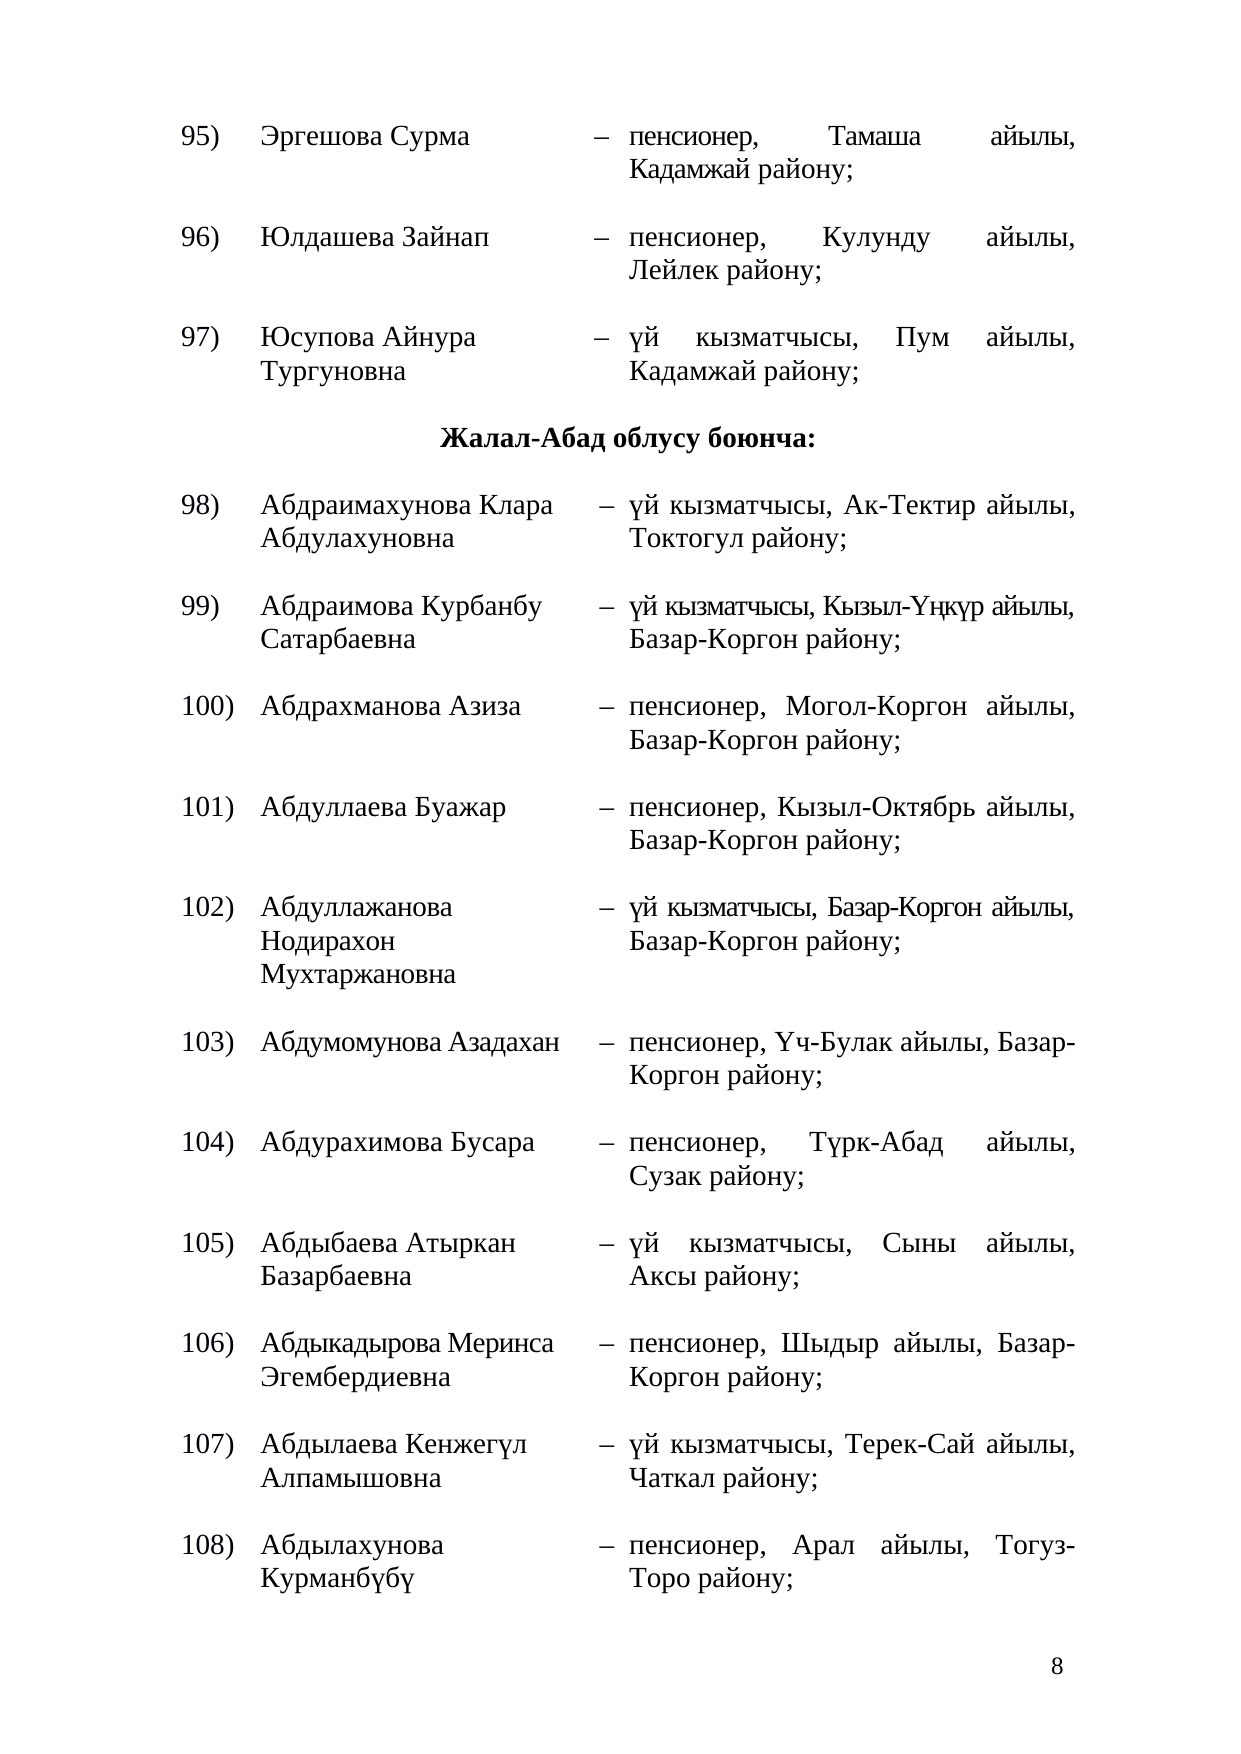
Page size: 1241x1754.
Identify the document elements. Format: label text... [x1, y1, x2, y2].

table_cell Абдуллаева Буажар [251, 789, 590, 889]
table_cell – [590, 1124, 620, 1225]
table_cell Абдыбаева Атыркан Базарбаевна [251, 1225, 590, 1326]
table_cell [172, 487, 251, 588]
table_cell – [590, 1024, 620, 1124]
table_cell – [585, 219, 620, 319]
table_cell Абдыкадырова Меринса Эгембердиевна [251, 1326, 590, 1426]
table_cell үй кызматчысы, Терек-Сай айылы, Чаткал району; [620, 1426, 1087, 1527]
table_cell Жалал-Абад облусу боюнча: [172, 420, 1087, 487]
table_cell үй кызматчысы, Сыны айылы, Аксы району; [620, 1225, 1087, 1326]
table_cell – [590, 1426, 620, 1527]
table_cell Абдуллажанова Нодирахон Мухтаржановна [251, 890, 590, 1024]
table_cell – [590, 789, 620, 889]
table_cell Абдумомунова Азадахан [251, 1024, 590, 1124]
table_cell – [585, 118, 620, 219]
table_cell пенсионер, Түрк-Абад айылы, Сузак району; [620, 1124, 1087, 1225]
table_cell пенсионер, Үч-Булак айылы, Базар-Коргон району; [620, 1024, 1087, 1124]
table_cell – [590, 890, 620, 1024]
table_cell үй кызматчысы, Ак-Тектир айылы, Токтогул району; [620, 487, 1087, 588]
table_cell пенсионер, Тамаша айылы, Кадамжай району; [620, 118, 1087, 219]
table_cell үй кызматчысы, Кызыл-Үңкүр айылы, Базар-Коргон району; [620, 588, 1087, 688]
table_cell – [590, 487, 620, 588]
table_cell үй кызматчысы, Базар-Коргон айылы, Базар-Коргон району; [620, 890, 1087, 1024]
table_cell Абдылаева Кенжегүл Алпамышовна [251, 1426, 590, 1527]
table_cell [172, 588, 251, 688]
table_cell пенсионер, Арал айылы, Тогуз-Торо району; [620, 1527, 1087, 1627]
table_cell [172, 1124, 251, 1225]
table_cell Абдурахимова Бусара [251, 1124, 590, 1225]
table_cell Абдрахманова Азиза [251, 688, 590, 789]
table_cell – [590, 1527, 620, 1627]
table_cell – [590, 1326, 620, 1426]
table_cell [172, 789, 251, 889]
table_cell [172, 1527, 251, 1627]
table_cell Абдылахунова Курманбүбү [251, 1527, 590, 1627]
table_cell Абдраимахунова Клара Абдулахуновна [251, 487, 590, 588]
table_cell [172, 219, 251, 319]
table_cell пенсионер, Кызыл-Октябрь айылы, Базар-Коргон району; [620, 789, 1087, 889]
table_cell [172, 1024, 251, 1124]
table_cell [172, 1326, 251, 1426]
table_cell [172, 688, 251, 789]
table_cell Юлдашева Зайнап [251, 219, 585, 319]
table_cell Эргешова Сурма [251, 118, 585, 219]
table_cell [172, 1225, 251, 1326]
table_cell пенсионер, Могол-Коргон айылы, Базар-Коргон району; [620, 688, 1087, 789]
table_cell [172, 1426, 251, 1527]
table_cell – [585, 319, 620, 420]
table_cell [172, 319, 251, 420]
table_cell [172, 890, 251, 1024]
table_cell – [590, 1225, 620, 1326]
table_cell – [590, 688, 620, 789]
table_cell пенсионер, Кулунду айылы, Лейлек району; [620, 219, 1087, 319]
table_cell – [590, 588, 620, 688]
table_cell Юсупова Айнура Тургуновна [251, 319, 585, 420]
table_cell пенсионер, Шыдыр айылы, Базар-Коргон району; [620, 1326, 1087, 1426]
table_cell [172, 118, 251, 219]
table_cell үй кызматчысы, Пум айылы, Кадамжай району; [620, 319, 1087, 420]
table_cell Абдраимова Курбанбу Сатарбаевна [251, 588, 590, 688]
